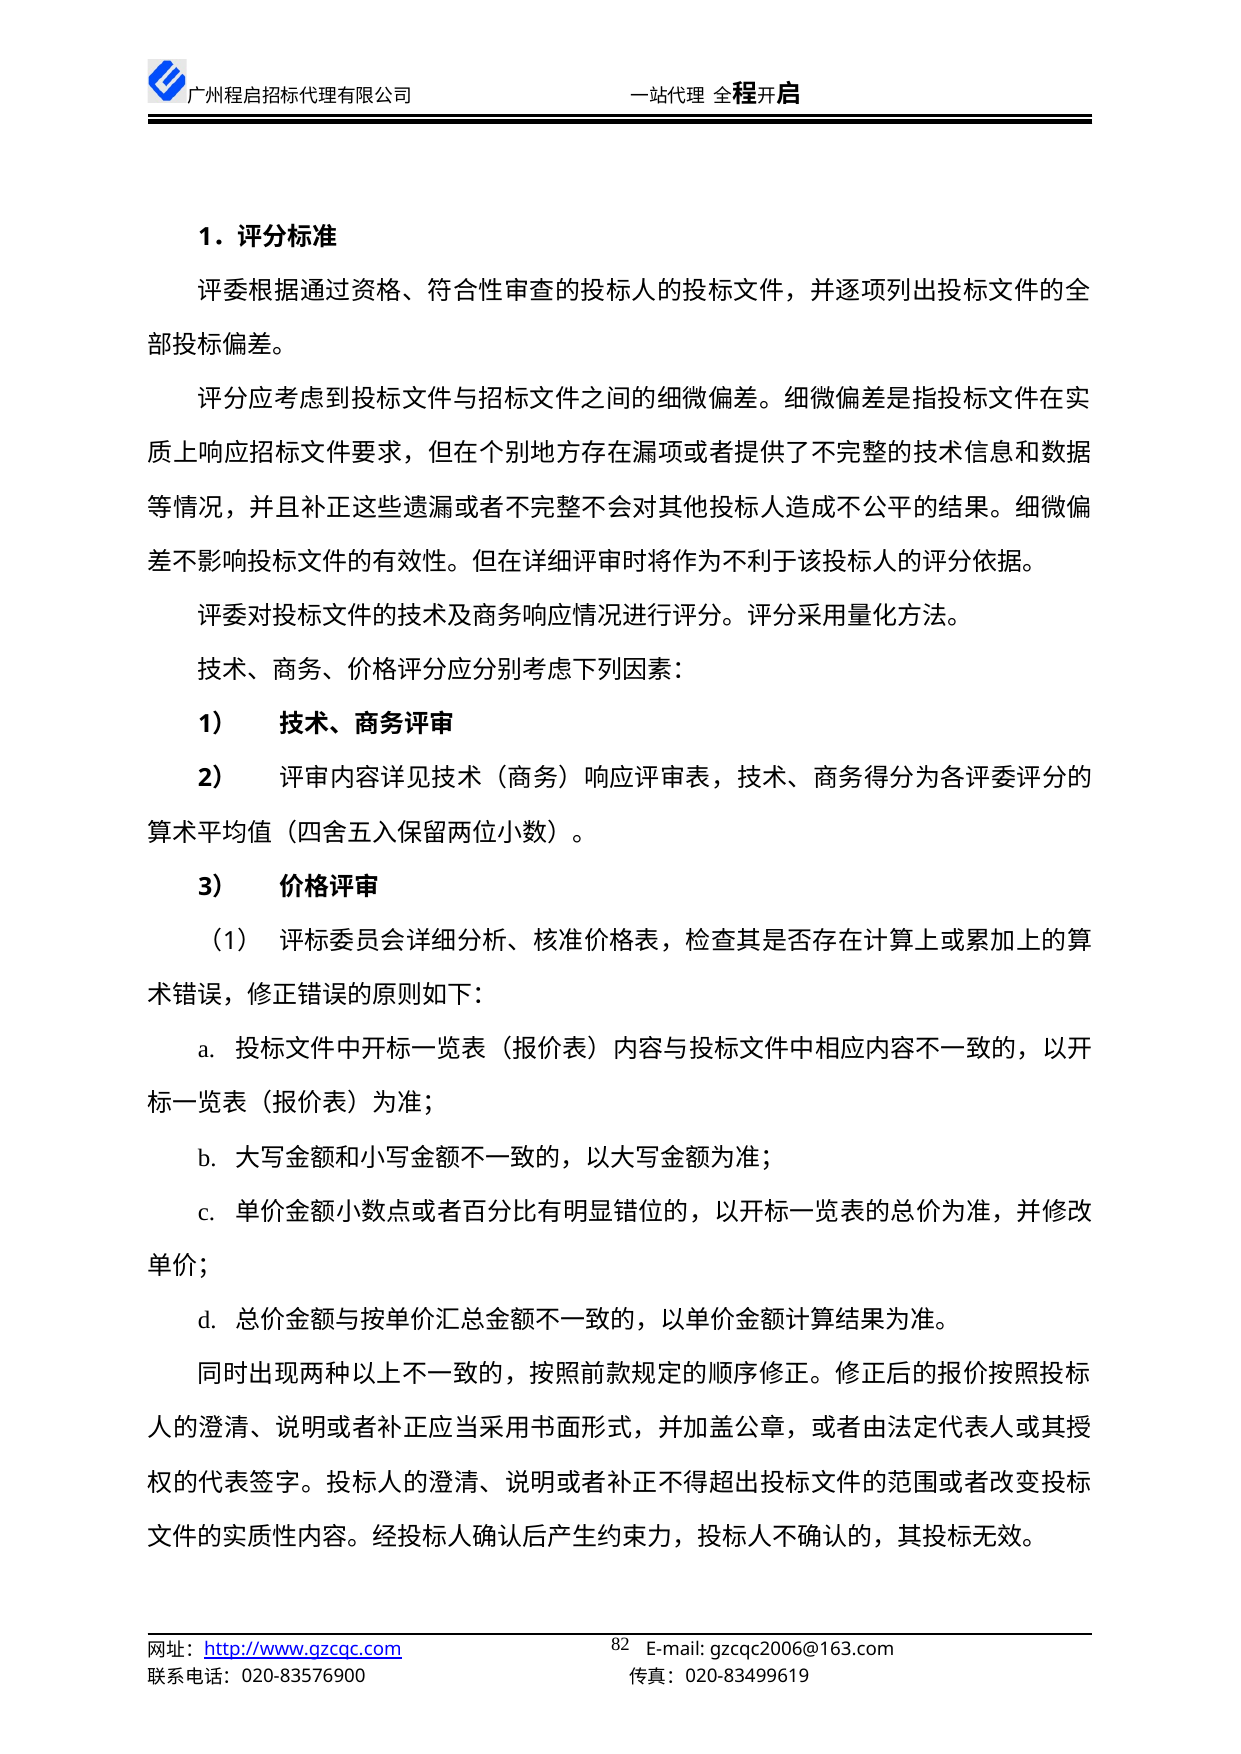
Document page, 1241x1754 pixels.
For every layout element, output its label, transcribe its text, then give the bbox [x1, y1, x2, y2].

list 评标委员会详细分析、核准价格表，检查其是否存在计算上或累加上的算术错误，修正错误的原则如下： [148, 906, 1092, 1014]
list 价格评审 [148, 852, 1092, 906]
text 1．评分标准 [148, 202, 1092, 256]
text 评分应考虑到投标文件与招标文件之间的细微偏差。细微偏差是指投标文件在实质上响应招标文件要求，但在个别地方存在漏项或者提供了不完整的技术信息和数据等情况，并且补正这些遗漏或者不完整不会对其他投标人造成不公平的结果。细微偏差不影响投标文件的有效性。但在详细评审时将作为不利于该投标人的评分依据。 [148, 364, 1092, 581]
list 单价金额小数点或者百分比有明显错位的，以开标一览表的总价为准，并修改单价； [148, 1177, 1092, 1285]
list 评审内容详见技术（商务）响应评审表，技术、商务得分为各评委评分的算术平均值（四舍五入保留两位小数）。 [148, 743, 1092, 852]
picture [147, 59, 187, 103]
text 技术、商务、价格评分应分别考虑下列因素： [148, 635, 1092, 689]
text 同时出现两种以上不一致的，按照前款规定的顺序修正。修正后的报价按照投标人的澄清、说明或者补正应当采用书面形式，并加盖公章，或者由法定代表人或其授权的代表签字。投标人的澄清、说明或者补正不得超出投标文件的范围或者改变投标文件的实质性内容。经投标人确认后产生约束力，投标人不确认的，其投标无效。 [148, 1339, 1092, 1556]
text 评委对投标文件的技术及商务响应情况进行评分。评分采用量化方法。 [148, 581, 1092, 635]
list 大写金额和小写金额不一致的，以大写金额为准； [148, 1123, 1092, 1177]
text 评委根据通过资格、符合性审查的投标人的投标文件，并逐项列出投标文件的全部投标偏差。 [148, 256, 1092, 364]
list 总价金额与按单价汇总金额不一致的，以单价金额计算结果为准。 [148, 1285, 1092, 1339]
list 投标文件中开标一览表（报价表）内容与投标文件中相应内容不一致的，以开标一览表（报价表）为准； [148, 1014, 1092, 1123]
list 技术、商务评审 [148, 689, 1092, 743]
